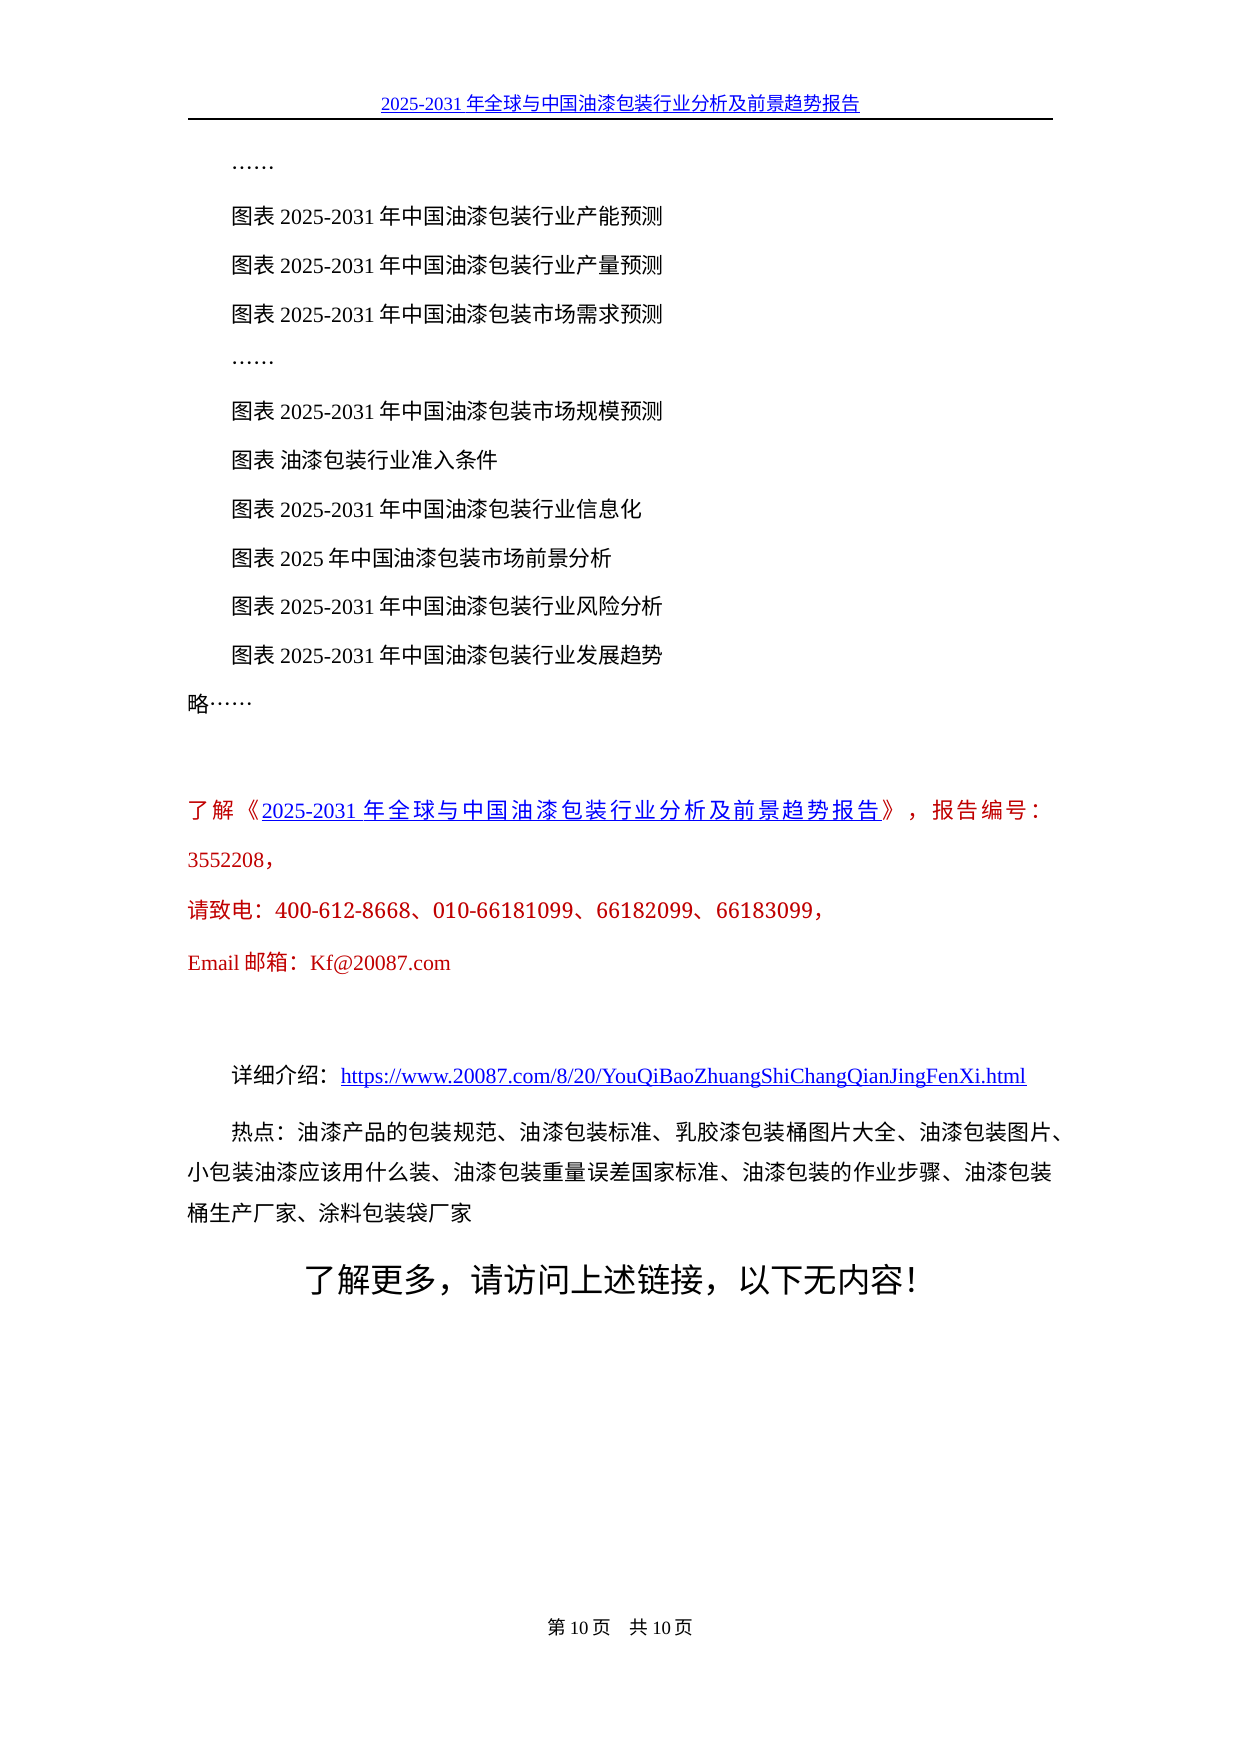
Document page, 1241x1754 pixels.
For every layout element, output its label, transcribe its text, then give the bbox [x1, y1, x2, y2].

text 热点：油漆产品的包装规范、油漆包装标准、乳胶漆包装桶图片大全、油漆包装图片、小包装油漆应该用什么装、油漆包装重量误差国家标准、油漆包装的作业步骤、油漆包装桶生产厂家、涂料包装袋厂家 [187, 1114, 1053, 1228]
text Email邮箱：Kf@20087.com [187, 945, 1053, 977]
title 了解更多，请访问上述链接，以下无内容！ [187, 1246, 1053, 1311]
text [187, 150, 1053, 719]
text 详细介绍：https://www.20087.com/8/20/YouQiBaoZhuangShiChangQianJingFenXi.html [187, 1058, 1053, 1090]
text 了解《2025-2031年全球与中国油漆包装行业分析及前景趋势报告》，报告编号：3552208， [187, 793, 1053, 874]
text 请致电：400-612-8668、010-66181099、66182099、66183099， [187, 893, 1053, 926]
